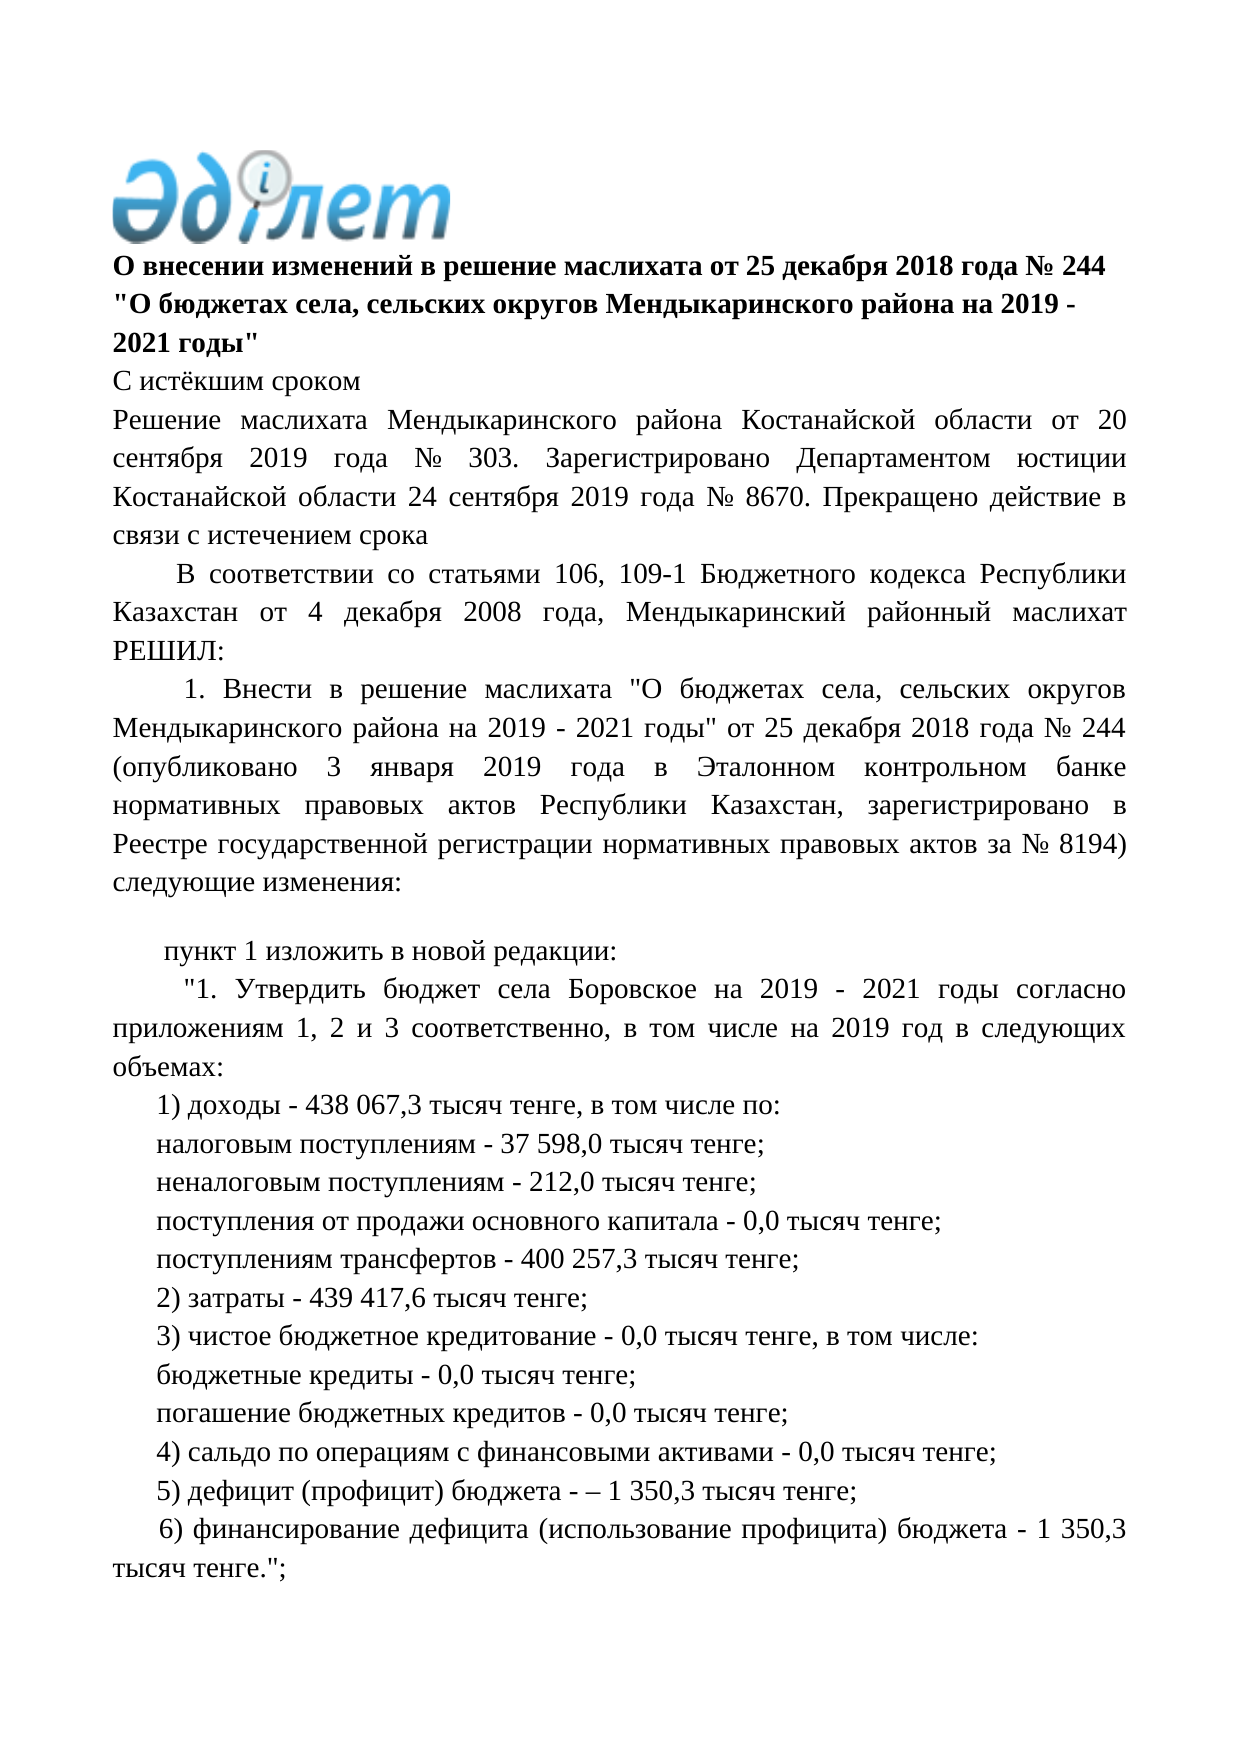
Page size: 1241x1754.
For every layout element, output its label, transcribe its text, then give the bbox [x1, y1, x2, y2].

text поступления от продажи основного капитала - 0,0 тысяч тенге; [112, 1203, 1128, 1236]
text погашение бюджетных кредитов - 0,0 тысяч тенге; [112, 1396, 1128, 1429]
text 4) сальдо по операциям с финансовыми активами - 0,0 тысяч тенге; [112, 1434, 1128, 1468]
text 2) затраты - 439 417,6 тысяч тенге; [112, 1280, 1128, 1313]
text пункт 1 изложить в новой редакции: [112, 933, 1128, 967]
text 1. Внести в решение маслихата "О бюджетах села, сельских округов Мендыкаринского района на 2019 - 2021 годы" от 25 декабря 2018 года № 244 (опубликовано 3 января 2019 года в Эталонном контрольном банке нормативных правовых актов Республики Казахстан, зарегистрировано в Реестре государственной регистрации нормативных правовых актов за № 8194) следующие изменения: [112, 672, 1128, 898]
text 3) чистое бюджетное кредитование - 0,0 тысяч тенге, в том числе: [112, 1318, 1128, 1352]
text поступлениям трансфертов - 400 257,3 тысяч тенге; [112, 1241, 1128, 1275]
text Решение маслихата Мендыкаринского района Костанайской области от 20 сентября 2019 года № 303. Зарегистрировано Департаментом юстиции Костанайской области 24 сентября 2019 года № 8670. Прекращено действие в связи с истечением срока [112, 402, 1128, 551]
text 6) финансирование дефицита (использование профицита) бюджета - 1 350,3 тысяч тенге."; [112, 1511, 1128, 1583]
text "1. Утвердить бюджет села Боровское на 2019 - 2021 годы согласно приложениям 1, 2 и 3 соответственно, в том числе на 2019 год в следующих объемах: [112, 972, 1128, 1082]
text О внесении изменений в решение маслихата от 25 декабря 2018 года № 244 "О бюджетах села, сельских округов Мендыкаринского района на 2019 - 2021 годы" [112, 248, 1128, 358]
text бюджетные кредиты - 0,0 тысяч тенге; [112, 1357, 1128, 1391]
picture [112, 150, 451, 244]
text неналоговым поступлениям - 212,0 тысяч тенге; [112, 1164, 1128, 1198]
text налоговым поступлениям - 37 598,0 тысяч тенге; [112, 1126, 1128, 1159]
text 5) дефицит (профицит) бюджета - – 1 350,3 тысяч тенге; [112, 1473, 1128, 1506]
text 1) доходы - 438 067,3 тысяч тенге, в том числе по: [112, 1087, 1128, 1121]
text В соответствии со статьями 106, 109-1 Бюджетного кодекса Республики Казахстан от 4 декабря 2008 года, Мендыкаринский районный маслихат РЕШИЛ: [112, 556, 1128, 667]
text С истёкшим сроком [112, 363, 1128, 397]
